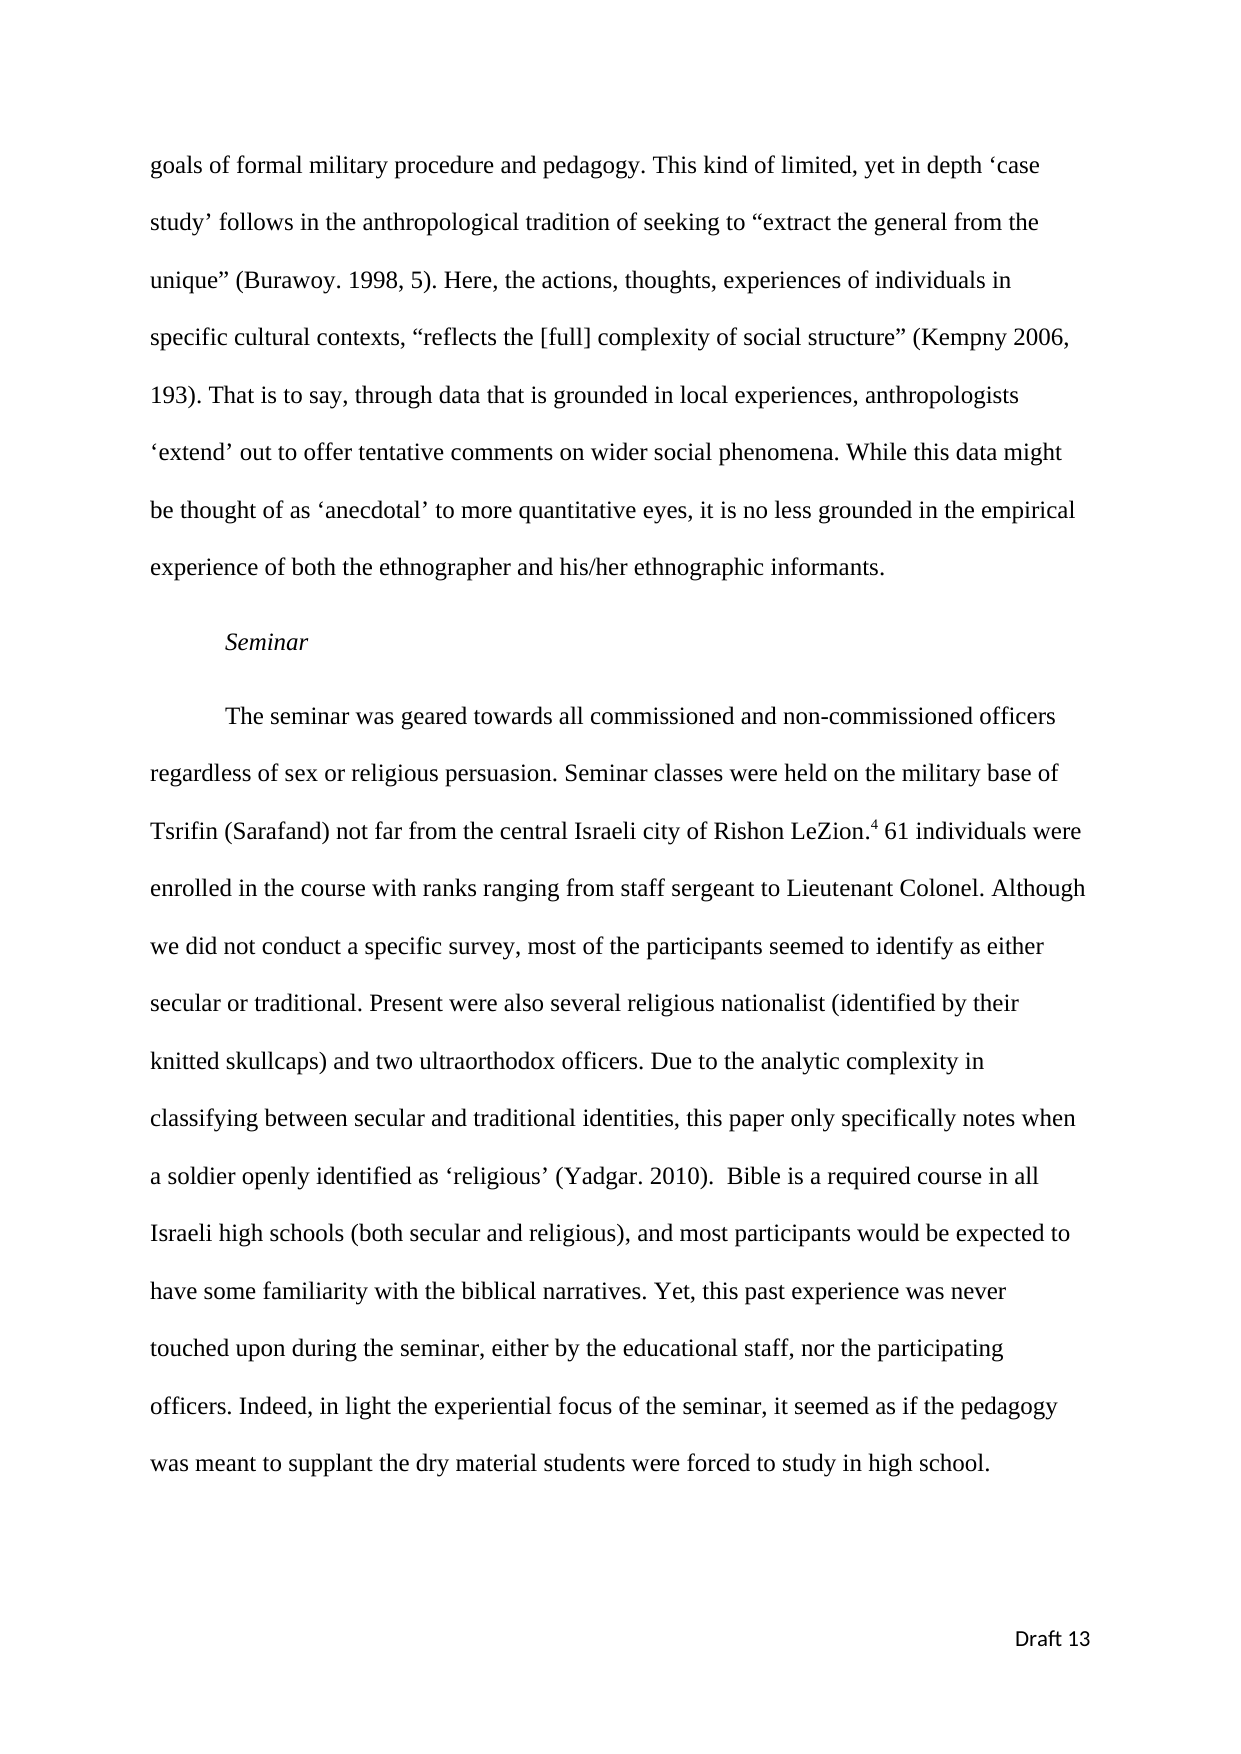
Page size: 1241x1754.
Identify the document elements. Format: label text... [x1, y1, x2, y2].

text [150, 150, 1090, 581]
text The seminar was geared towards all commissioned and non-commissioned officers regardless of sex or religious persuasion. Seminar classes were held on the military base of Tsrifin (Sarafand) not far from the central Israeli city of Rishon LeZion. 61 individuals were enrolled in the course with ranks ranging from staff sergeant to Lieutenant Colonel. Although we did not conduct a specific survey, most of the participants seemed to identify as either secular or traditional. Present were also several religious nationalist (identified by their knitted skullcaps) and two ultraorthodox officers. Due to the analytic complexity in classifying between secular and traditional identities, this paper only specifically notes when a soldier openly identified as ‘religious’ (Yadgar. 2010). Bible is a required course in all Israeli high schools (both secular and religious), and most participants would be expected to have some familiarity with the biblical narratives. Yet, this past experience was never touched upon during the seminar, either by the educational staff, nor the participating officers. Indeed, in light the experiential focus of the seminar, it seemed as if the pedagogy was meant to supplant the dry material students were forced to study in high school. [150, 701, 1090, 1477]
text Seminar [150, 627, 1090, 655]
